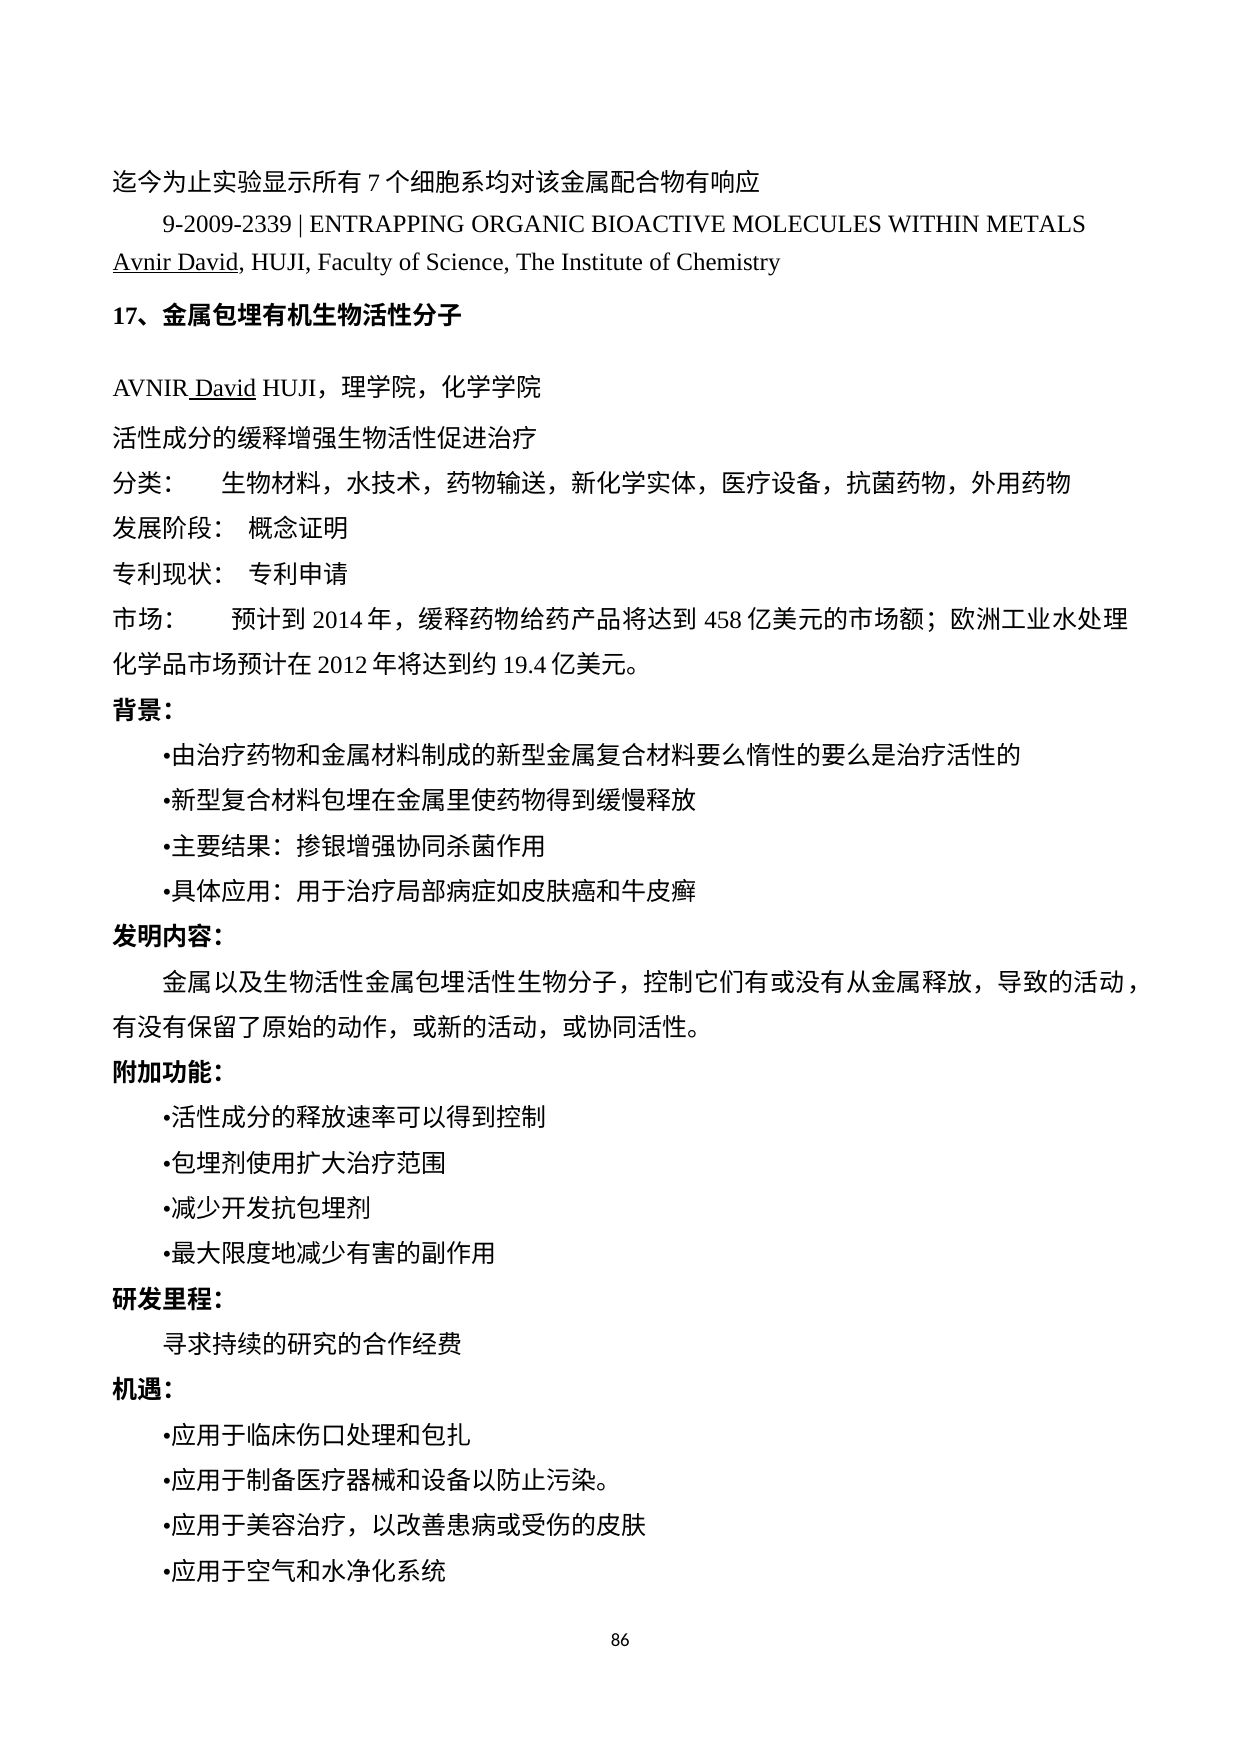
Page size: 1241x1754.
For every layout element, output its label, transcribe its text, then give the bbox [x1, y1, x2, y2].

text 迄今为止实验显示所有7个细胞系均对该金属配合物有响应 [112, 162, 1128, 198]
text 9-2009-2339 | ENTRAPPING ORGANIC BIOACTIVE MOLECULES WITHIN METALS [112, 207, 1128, 240]
text Avnir David, HUJI, Faculty of Science, The Institute of Chemistry [112, 247, 1128, 276]
text •主要结果：掺银增强协同杀菌作用 [112, 826, 1128, 862]
text 机遇： [112, 1370, 1128, 1406]
text •新型复合材料包埋在金属里使药物得到缓慢释放 [112, 781, 1128, 817]
text •应用于制备医疗器械和设备以防止污染。 [112, 1460, 1128, 1497]
text 市场： 预计到2014年，缓释药物给药产品将达到 458亿美元的市场额；欧洲工业水处理化学品市场预计在2012年将达到约19.4亿美元。 [112, 599, 1128, 681]
text •活性成分的释放速率可以得到控制 [112, 1098, 1128, 1134]
text 背景： [112, 690, 1128, 726]
text •减少开发抗包埋剂 [112, 1188, 1128, 1225]
text •应用于美容治疗，以改善患病或受伤的皮肤 [112, 1506, 1128, 1542]
text •具体应用：用于治疗局部病症如皮肤癌和牛皮癣 [112, 871, 1128, 908]
text 研发里程： [112, 1279, 1128, 1315]
text 附加功能： [112, 1053, 1128, 1089]
text AVNIR David HUJI，理学院，化学学院 [112, 353, 1128, 418]
text •包埋剂使用扩大治疗范围 [112, 1143, 1128, 1179]
text 活性成分的缓释增强生物活性促进治疗 [112, 418, 1128, 454]
text 发明内容： [112, 917, 1128, 953]
subtitle 17、金属包埋有机生物活性分子 [112, 295, 1128, 332]
text 金属以及生物活性金属包埋活性生物分子，控制它们有或没有从金属释放，导致的活动，有没有保留了原始的动作，或新的活动，或协同活性。 [112, 962, 1128, 1043]
text 寻求持续的研究的合作经费 [112, 1324, 1128, 1361]
text 专利现状： 专利申请 [112, 554, 1128, 590]
text 分类： 生物材料，水技术，药物输送，新化学实体，医疗设备，抗菌药物，外用药物 [112, 463, 1128, 500]
text •应用于临床伤口处理和包扎 [112, 1415, 1128, 1451]
text 发展阶段： 概念证明 [112, 509, 1128, 545]
text •最大限度地减少有害的副作用 [112, 1234, 1128, 1270]
text •由治疗药物和金属材料制成的新型金属复合材料要么惰性的要么是治疗活性的 [112, 735, 1128, 772]
text •应用于空气和水净化系统 [112, 1551, 1128, 1587]
